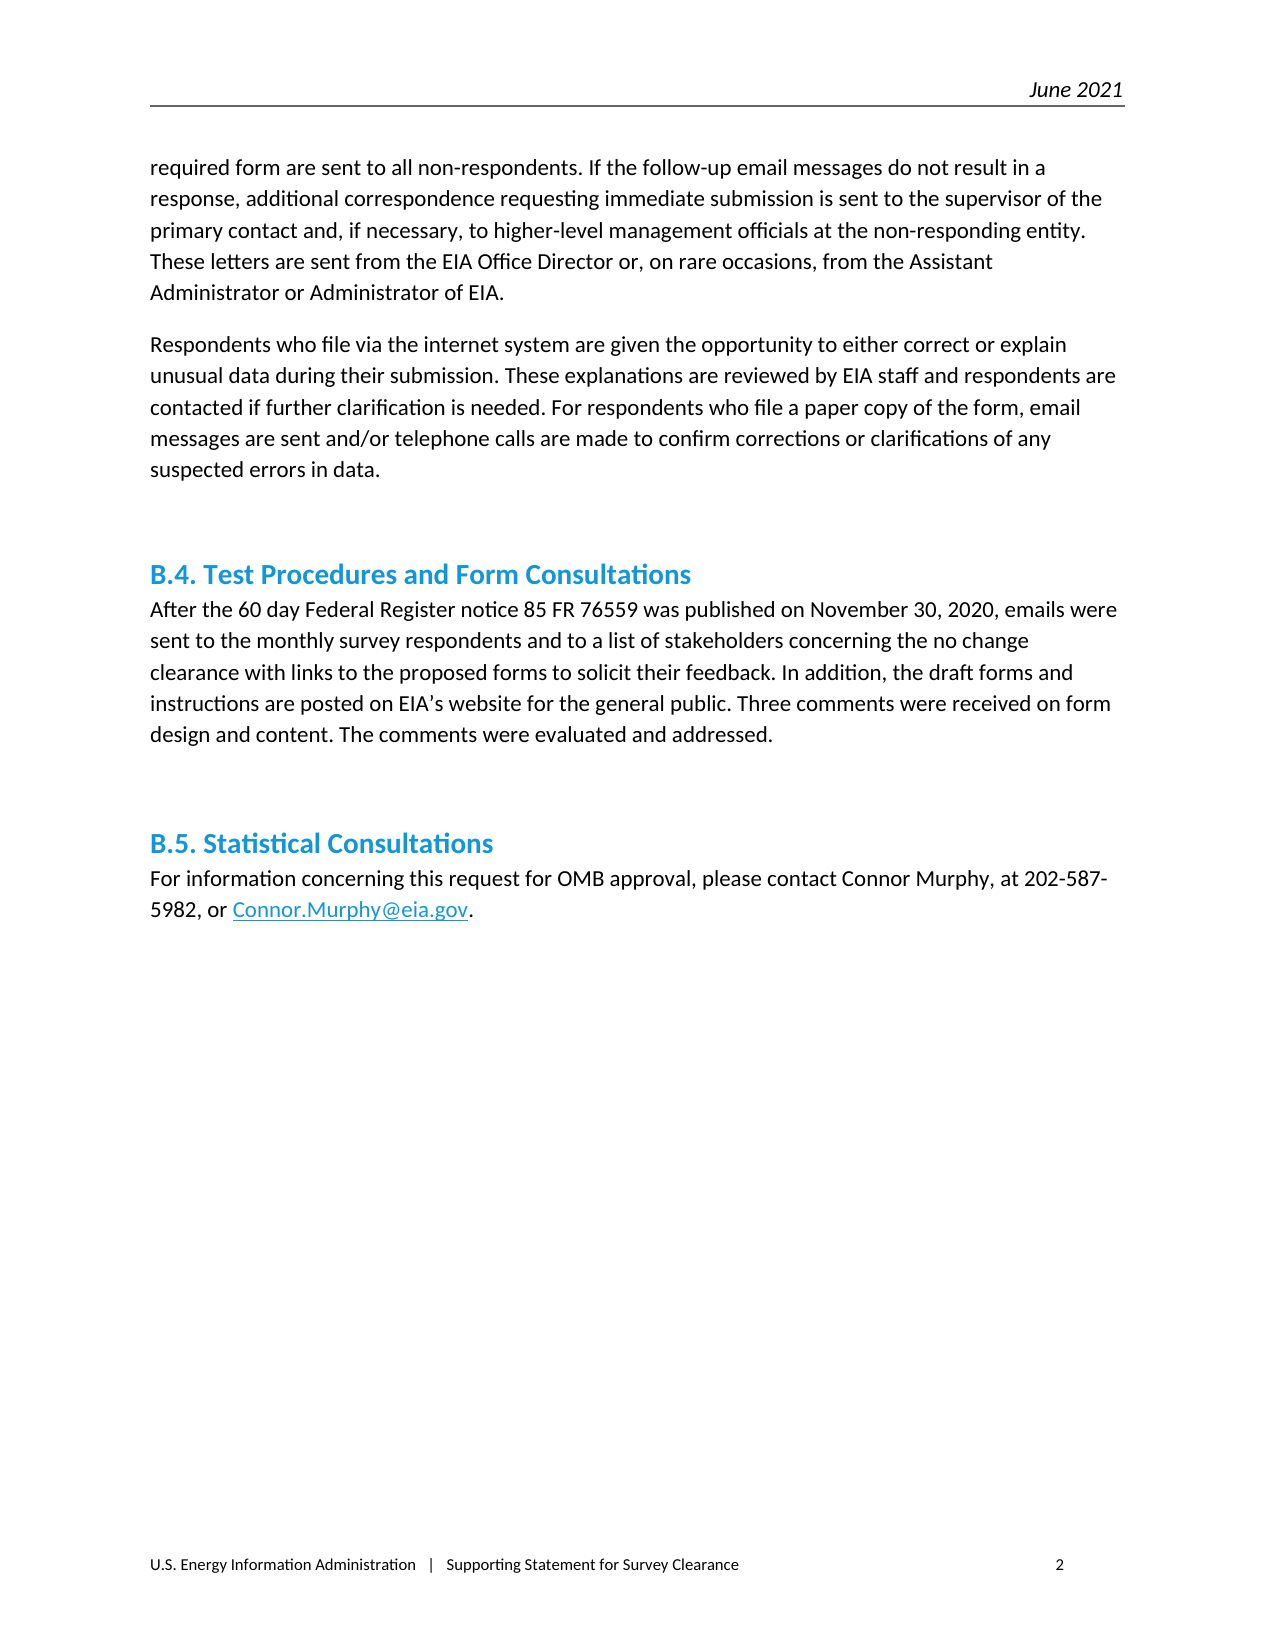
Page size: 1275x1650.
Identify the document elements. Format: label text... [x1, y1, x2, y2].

text After the 60 day Federal Register notice 85 FR 76559 was published on November 30, 2020, emails were sent to the monthly survey respondents and to a list of stakeholders concerning the no change clearance with links to the proposed forms to solicit their feedback. In addition, the draft forms and instructions are posted on EIA’s website for the general public. Three comments were received on form design and content. The comments were evaluated and addressed. [150, 592, 1125, 748]
subtitle B.4. Test Procedures and Form Consultations [150, 556, 1125, 592]
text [150, 150, 1125, 306]
subtitle B.5. Statistical Consultations [150, 825, 1125, 861]
text Respondents who file via the internet system are given the opportunity to either correct or explain unusual data during their submission. These explanations are reviewed by EIA staff and respondents are contacted if further clarification is needed. For respondents who file a paper copy of the form, email messages are sent and/or telephone calls are made to confirm corrections or clarifications of any suspected errors in data. [150, 327, 1125, 483]
text For information concerning this request for OMB approval, please contact Connor Murphy, at 202-587-5982, or Connor.Murphy@eia.gov. [150, 861, 1125, 923]
